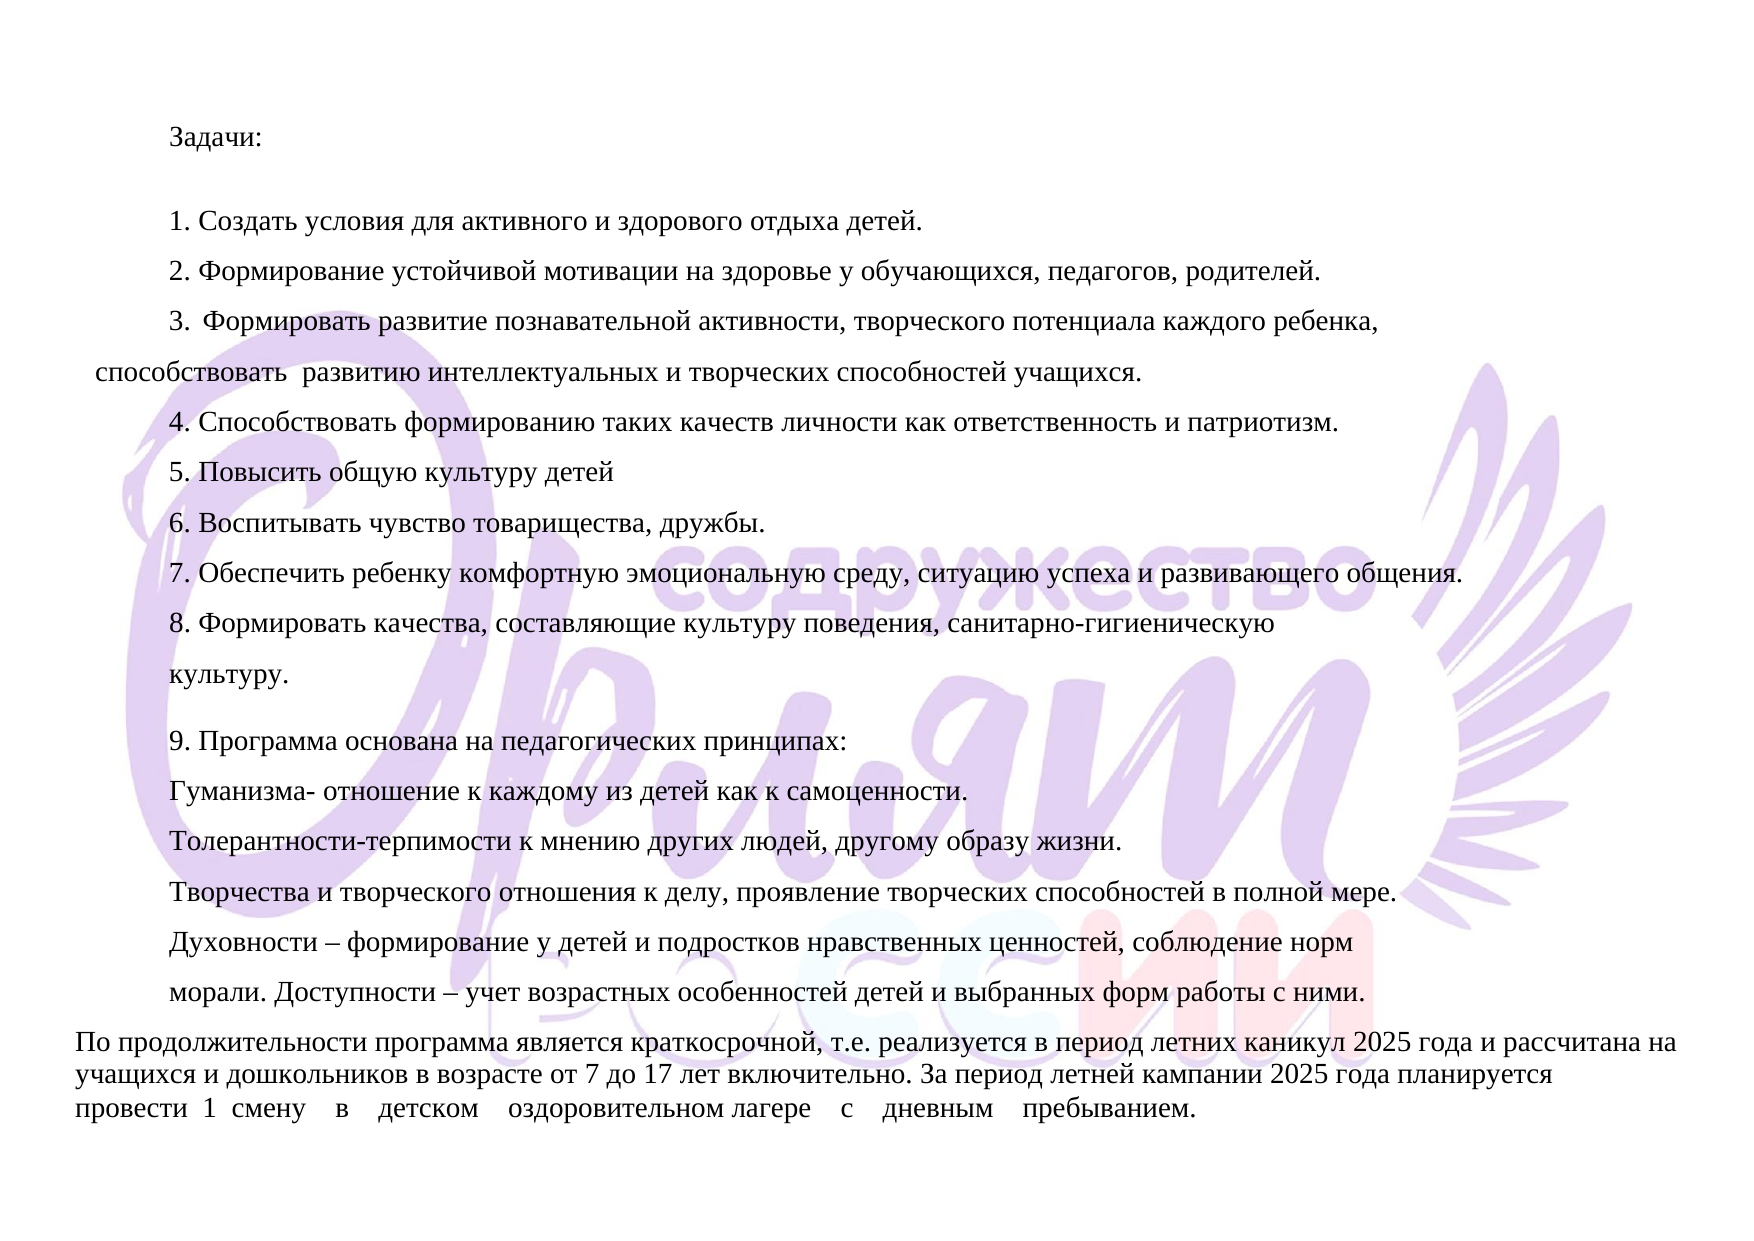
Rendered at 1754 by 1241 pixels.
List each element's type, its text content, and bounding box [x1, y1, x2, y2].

list Создать условия для активного и здорового отдыха детей. [169, 203, 1679, 236]
list Воспитывать чувство товарищества, дружбы. [169, 505, 1679, 538]
text Толерантности-терпимости к мнению других людей, другому образу жизни. [169, 823, 1679, 857]
text Гуманизма- отношение к каждому из детей как к самоценности. [169, 773, 1679, 807]
list Формировать развитие познавательной активности, творческого потенциала каждого ребенка, способствовать развитию интеллектуальных и творческих способностей учащихся. [95, 303, 1575, 387]
list Обеспечить ребенку комфортную эмоциональную среду, ситуацию успеха и развивающего общения. [169, 555, 1679, 588]
picture [119, 307, 1635, 1024]
list Формировать качества, составляющие культуру поведения, санитарно-гигиеническую культуру. [169, 605, 1366, 689]
list Формирование устойчивой мотивации на здоровье у обучающихся, педагогов, родителей. [169, 253, 1679, 287]
list Программа основана на педагогических принципах: [169, 723, 1366, 756]
text Задачи: [169, 120, 1679, 153]
text Творчества и творческого отношения к делу, проявление творческих способностей в полной мере. Духовности – формирование у детей и подростков нравственных ценностей, соблюдение норм морали. Доступности – учет возрастных особенностей детей и выбранных форм работы с ними. [169, 874, 1418, 1008]
list Способствовать формированию таких качеств личности как ответственность и патриотизм. [169, 404, 1679, 438]
list Повысить общую культуру детей [169, 454, 1679, 488]
text По продолжительности программа является краткосрочной, т.е. реализуется в период летних каникул 2025 года и рассчитана на учащихся и дошкольников в возрасте от 7 до 17 лет включительно. За период летней кампании 2025 года планируется провести 1 смену в детском оздоровительном лагере с дневным пребыванием. [75, 1024, 1679, 1124]
